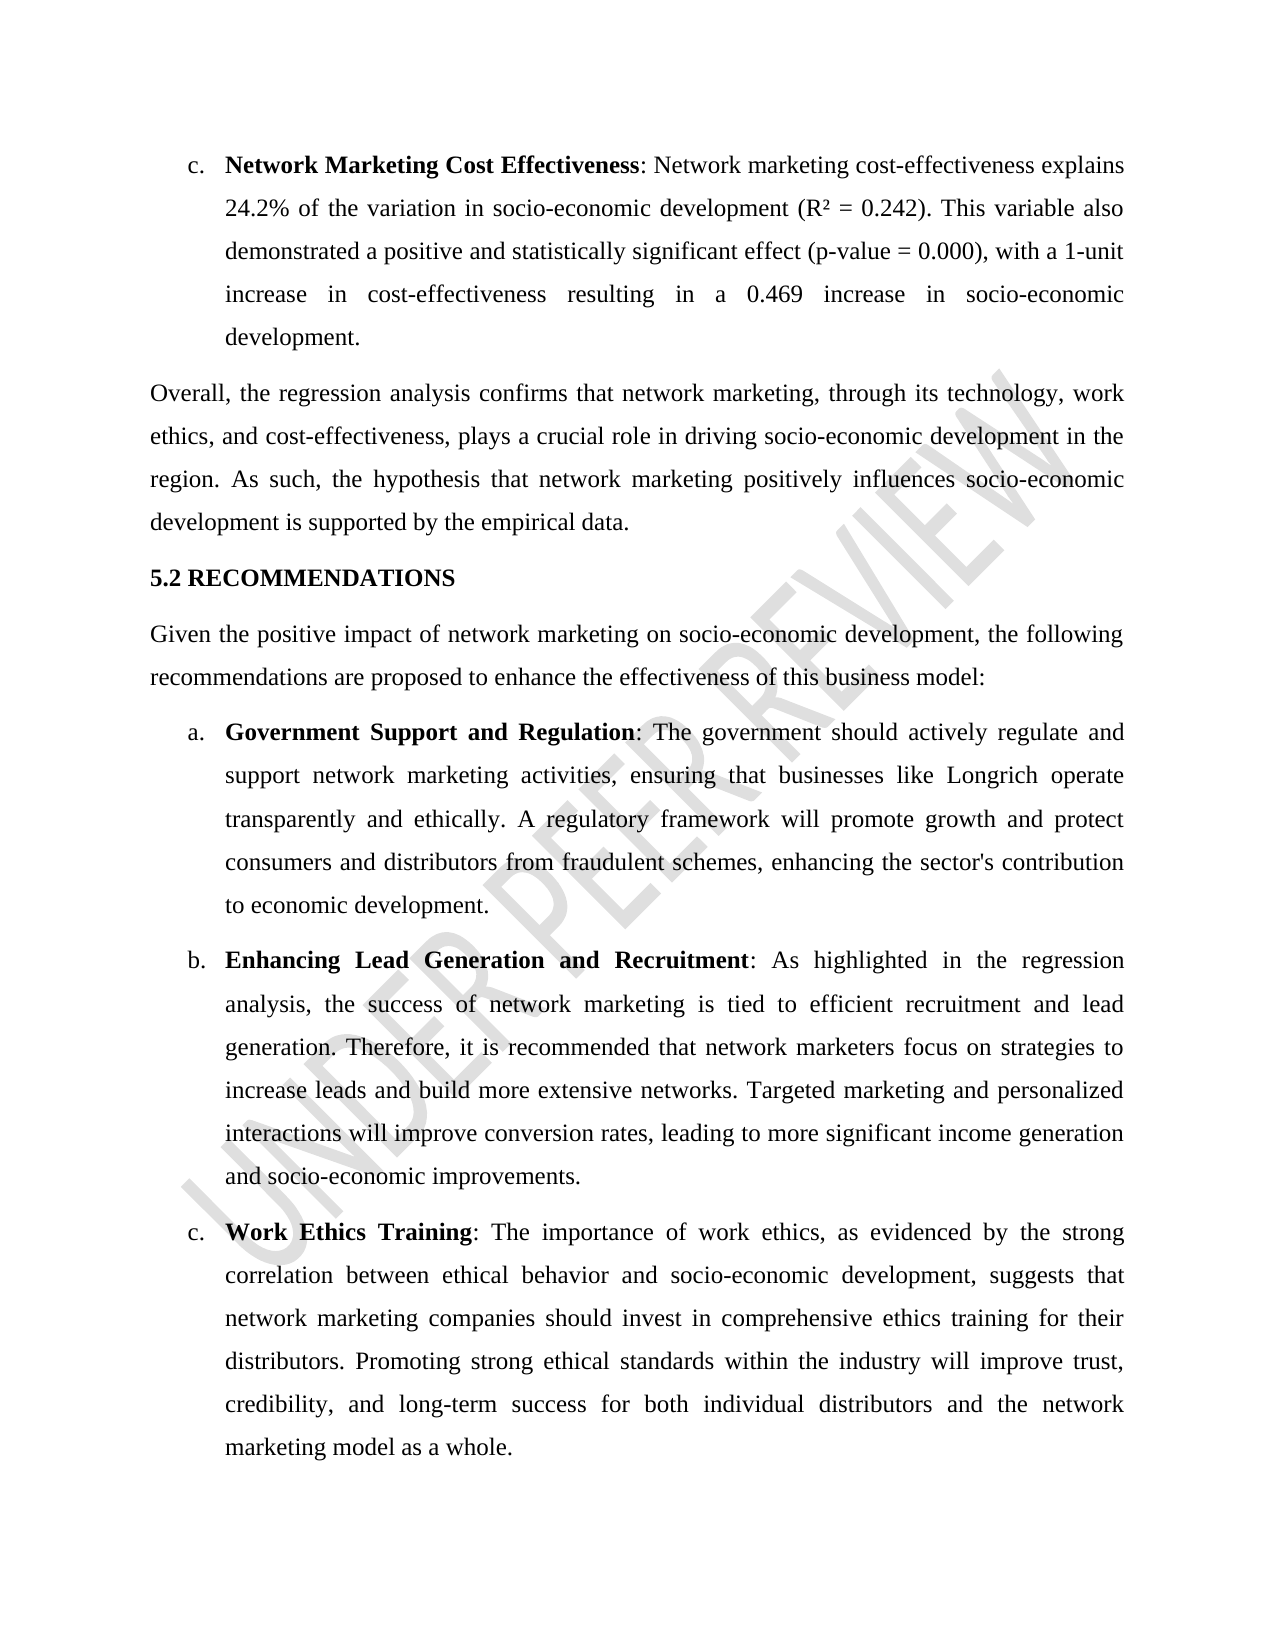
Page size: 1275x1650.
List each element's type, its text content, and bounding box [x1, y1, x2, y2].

text Given the positive impact of network marketing on socio-economic development, the following recommendations are proposed to enhance the effectiveness of this business model: [150, 619, 1125, 691]
list Work Ethics Training: The importance of work ethics, as evidenced by the strong correlation between ethical behavior and socio-economic development, suggests that network marketing companies should invest in comprehensive ethics training for their distributors. Promoting strong ethical standards within the industry will improve trust, credibility, and long-term success for both individual distributors and the network marketing model as a whole. [187, 1217, 1125, 1461]
text 5.2 RECOMMENDATIONS [150, 563, 1125, 592]
list Enhancing Lead Generation and Recruitment: As highlighted in the regression analysis, the success of network marketing is tied to efficient recruitment and lead generation. Therefore, it is recommended that network marketers focus on strategies to increase leads and build more extensive networks. Targeted marketing and personalized interactions will improve conversion rates, leading to more significant income generation and socio-economic improvements. [187, 946, 1125, 1190]
text Overall, the regression analysis confirms that network marketing, through its technology, work ethics, and cost-effectiveness, plays a crucial role in driving socio-economic development in the region. As such, the hypothesis that network marketing positively influences socio-economic development is supported by the empirical data. [150, 378, 1125, 536]
list Government Support and Regulation: The government should actively regulate and support network marketing activities, ensuring that businesses like Longrich operate transparently and ethically. A regulatory framework will promote growth and protect consumers and distributors from fraudulent schemes, enhancing the sector's contribution to economic development. [187, 717, 1125, 919]
list Network Marketing Cost Effectiveness: Network marketing cost-effectiveness explains 24.2% of the variation in socio-economic development (R² = 0.242). This variable also demonstrated a positive and statistically significant effect (p-value = 0.000), with a 1-unit increase in cost-effectiveness resulting in a 0.469 increase in socio-economic development. [187, 150, 1125, 351]
